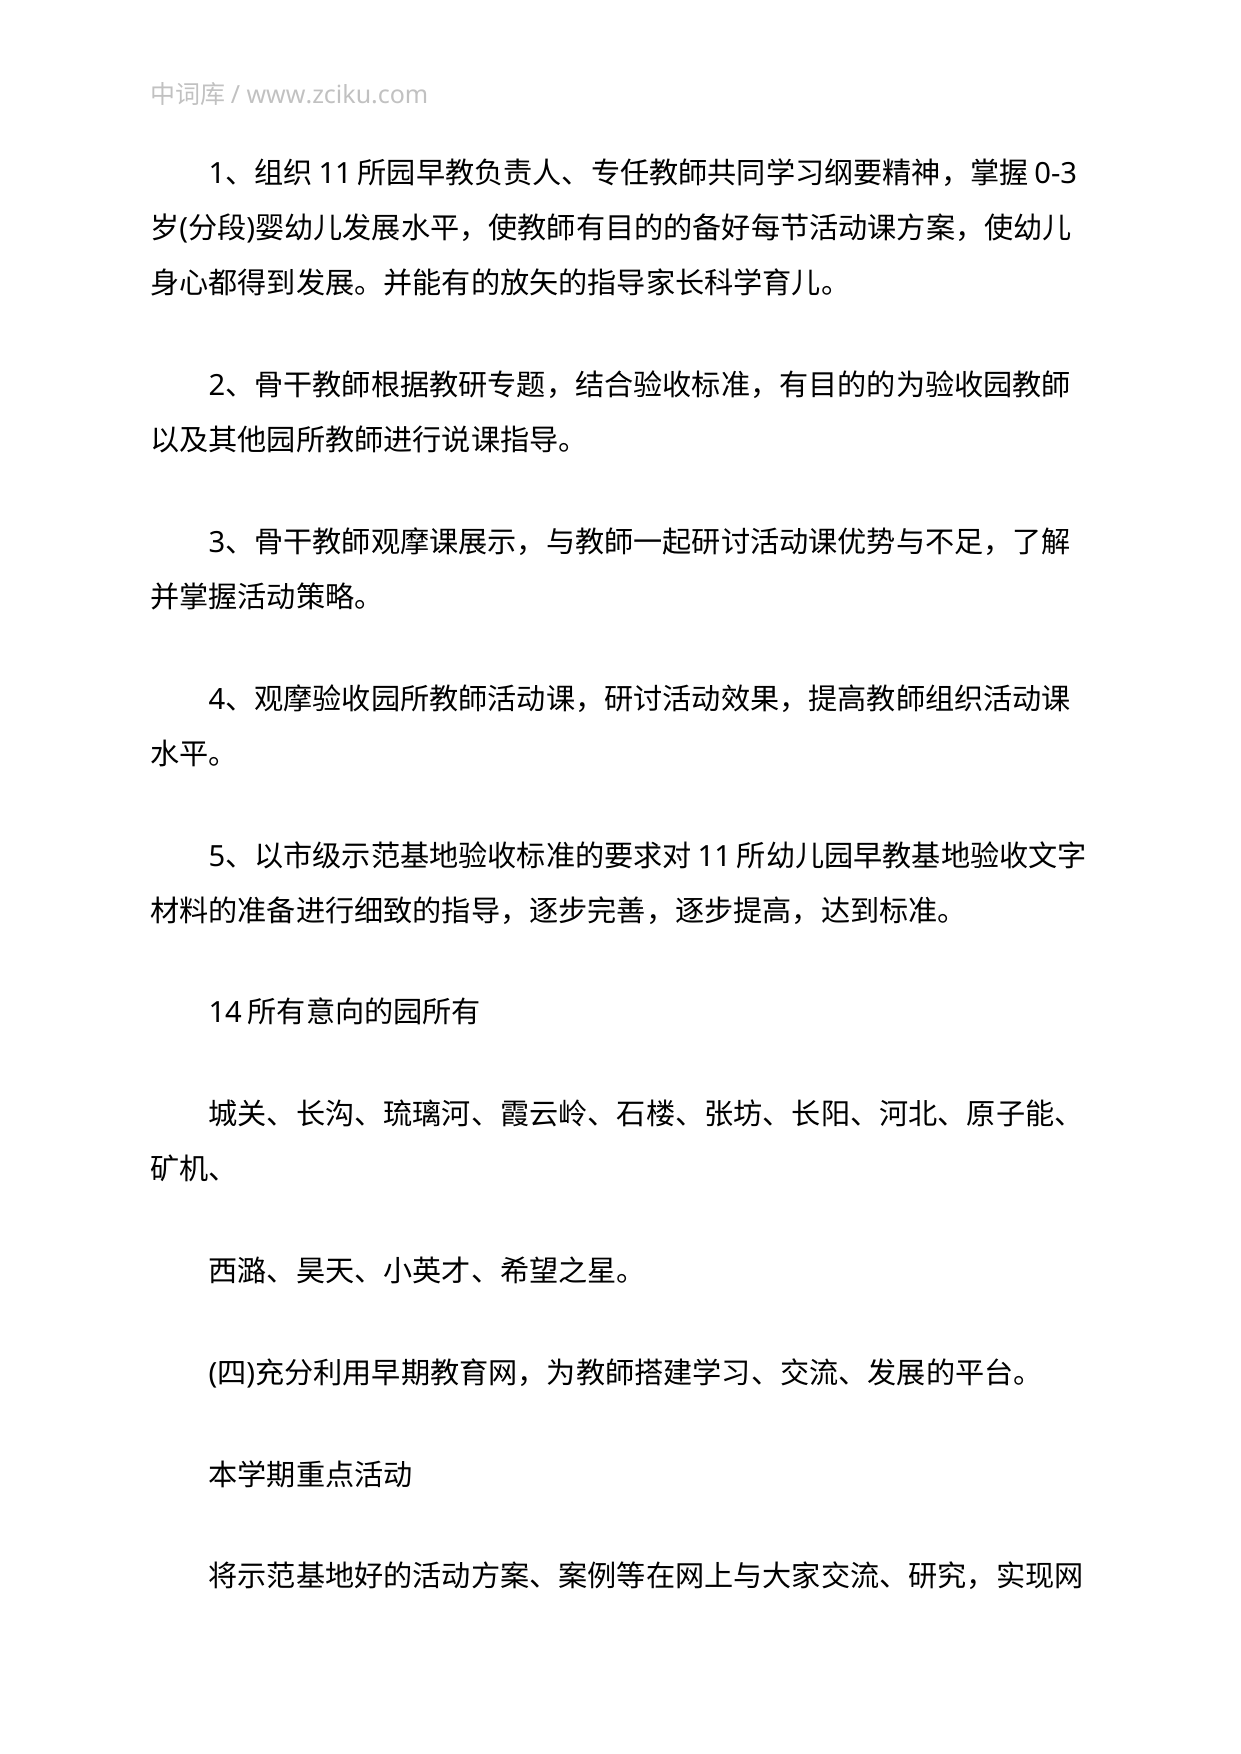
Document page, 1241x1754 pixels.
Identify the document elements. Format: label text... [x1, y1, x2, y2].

text 5、以市级示范基地验收标准的要求对11所幼儿园早教基地验收文字材料的准备进行细致的指导，逐步完善，逐步提高，达到标准。 [150, 832, 1090, 929]
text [150, 1553, 1090, 1595]
text 城关、长沟、琉璃河、霞云岭、石楼、张坊、长阳、河北、原子能、矿机、 [150, 1091, 1090, 1188]
text 4、观摩验收园所教師活动课，研讨活动效果，提高教師组织活动课水平。 [150, 675, 1090, 773]
text 本学期重点活动 [150, 1451, 1090, 1493]
text 2、骨干教師根据教研专题，结合验收标准，有目的的为验收园教師以及其他园所教師进行说课指导。 [150, 362, 1090, 459]
text 西潞、昊天、小英才、希望之星。 [150, 1247, 1090, 1290]
text 14所有意向的园所有 [150, 989, 1090, 1031]
text 1、组织11所园早教负责人、专任教師共同学习纲要精神，掌握0-3岁(分段)婴幼儿发展水平，使教師有目的的备好每节活动课方案，使幼儿身心都得到发展。并能有的放矢的指导家长科学育儿。 [150, 150, 1090, 302]
text 3、骨干教師观摩课展示，与教師一起研讨活动课优势与不足，了解并掌握活动策略。 [150, 518, 1090, 616]
text (四)充分利用早期教育网，为教師搭建学习、交流、发展的平台。 [150, 1349, 1090, 1392]
